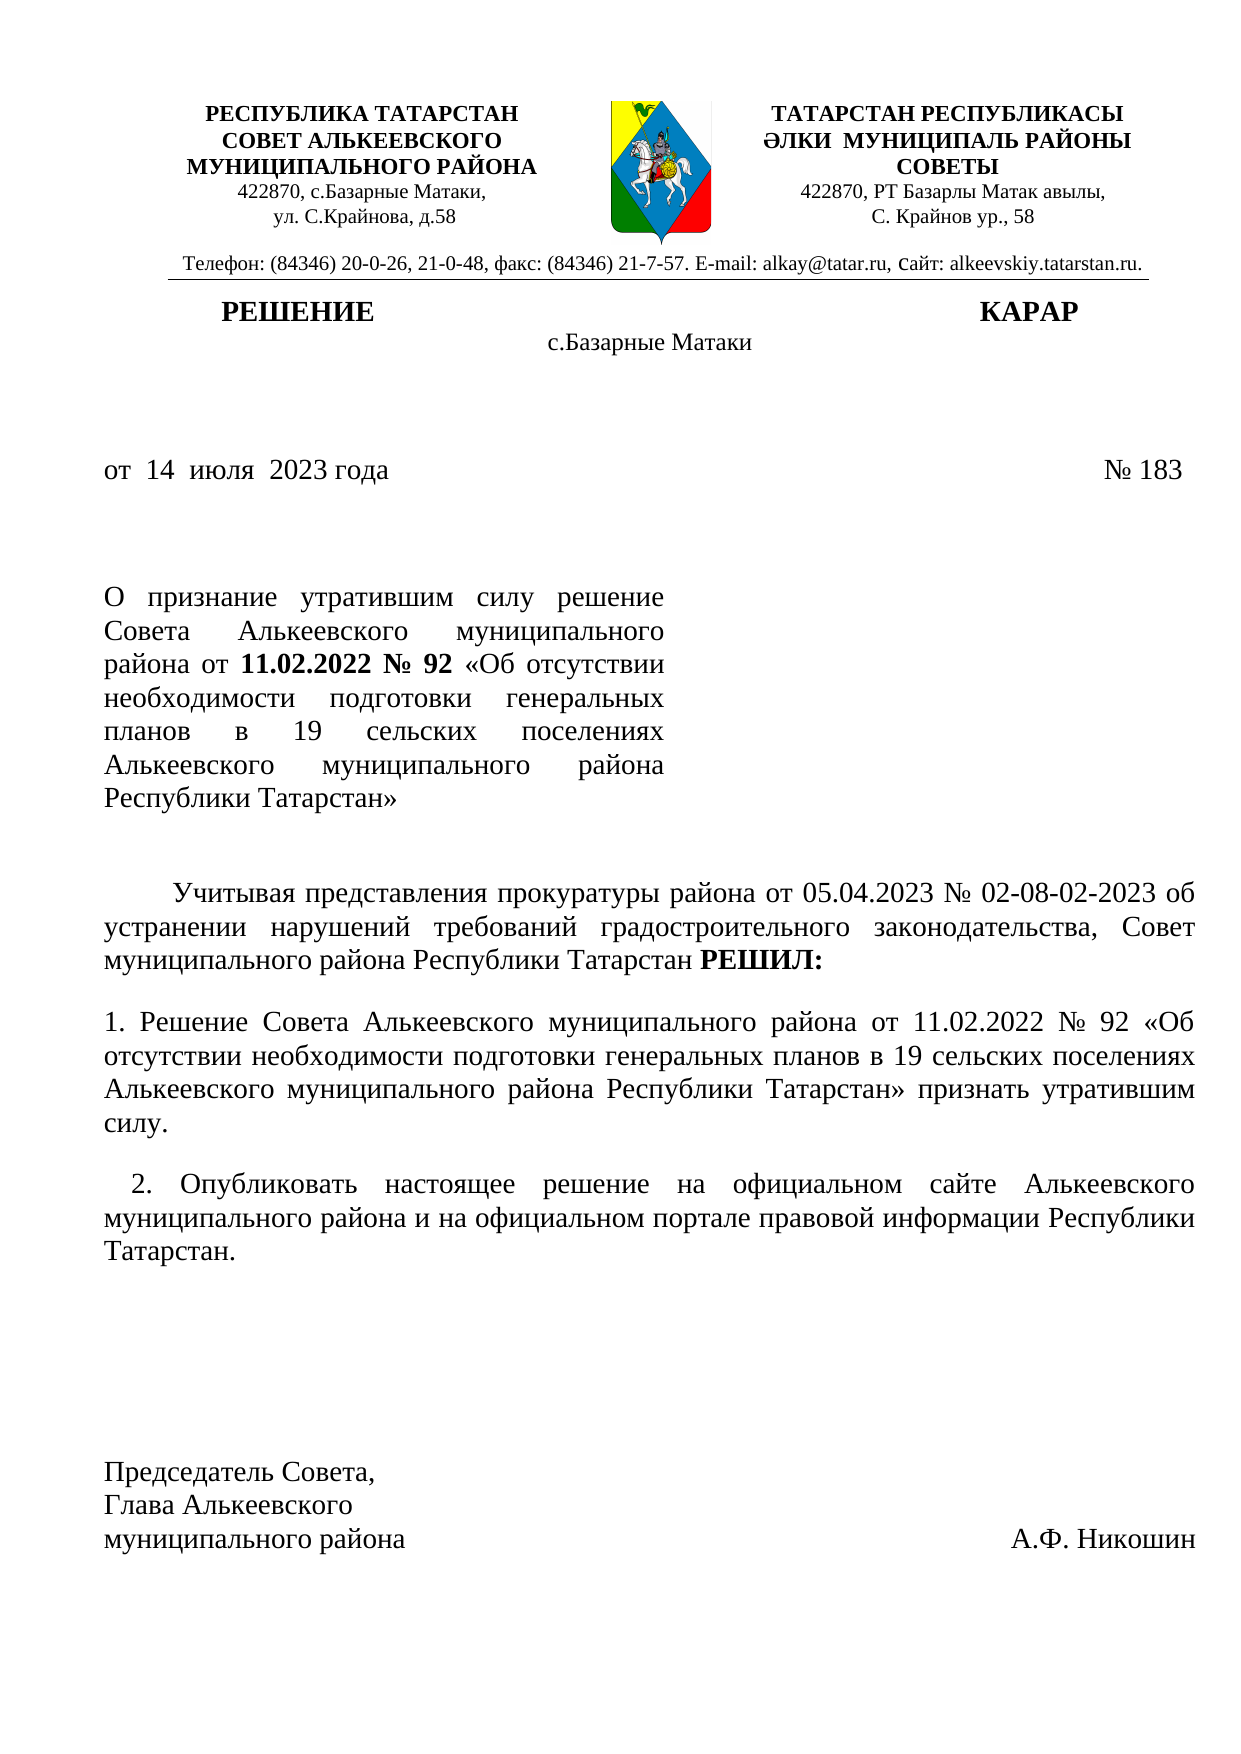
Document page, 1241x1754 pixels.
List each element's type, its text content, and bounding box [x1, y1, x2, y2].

text 2. Опубликовать настоящее решение на официальном сайте Алькеевского муниципального района и на официальном портале правовой информации Республики Татарстан. [103, 1166, 1196, 1267]
picture [611, 101, 659, 165]
text с.Базарные Матаки [103, 327, 1196, 356]
text Глава Алькеевского [103, 1487, 1196, 1521]
table_header ТАТАРСТАН РЕСПУБЛИКАСЫ ӘЛКИ МУНИЦИПАЛЬ РАЙОНЫ СОВЕТЫ 422870, РТ Базарлы Матак авылы, С. Крайнов ур., 58 [721, 100, 1174, 247]
table_header [598, 100, 721, 247]
picture [664, 101, 712, 165]
table_cell Телефон: (84346) 20-0-26, 21-0-48, факс: (84346) 21-7-57. E-mail: alkay@tatar.ru, сайт: alkeevskiy.tatarstan.ru. [126, 247, 1174, 294]
text Председатель Совета, [103, 1454, 1196, 1487]
text О признание утратившим силу решение Совета Алькеевского муниципального района от 11.02.2022 № 92 «Об отсутствии необходимости подготовки генеральных планов в 19 сельских поселениях Алькеевского муниципального района Республики Татарстан» [103, 579, 664, 814]
text муниципального района А.Ф. Никошин [103, 1521, 1196, 1554]
picture [611, 170, 712, 245]
text РЕШЕНИЕ КАРАР [103, 294, 1196, 327]
picture [631, 134, 685, 197]
text 1. Решение Совета Алькеевского муниципального района от 11.02.2022 № 92 «Об отсутствии необходимости подготовки генеральных планов в 19 сельских поселениях Алькеевского муниципального района Республики Татарстан» признать утратившим силу. [103, 1004, 1196, 1138]
text Учитывая представления прокуратуры района от 05.04.2023 № 02-08-02-2023 об устранении нарушений требований градостроительного законодательства, Совет муниципального района Республики Татарстан РЕШИЛ: [103, 875, 1196, 976]
table_header РЕСПУБЛИКА ТАТАРСТАН СОВЕТ АЛЬКЕЕВСКОГО МУНИЦИПАЛЬНОГО РАЙОНА 422870, с.Базарные Матаки, ул. С.Крайнова, д.58 [126, 100, 598, 247]
text от 14 июля 2023 года № 183 [103, 452, 1196, 486]
picture [678, 158, 690, 174]
